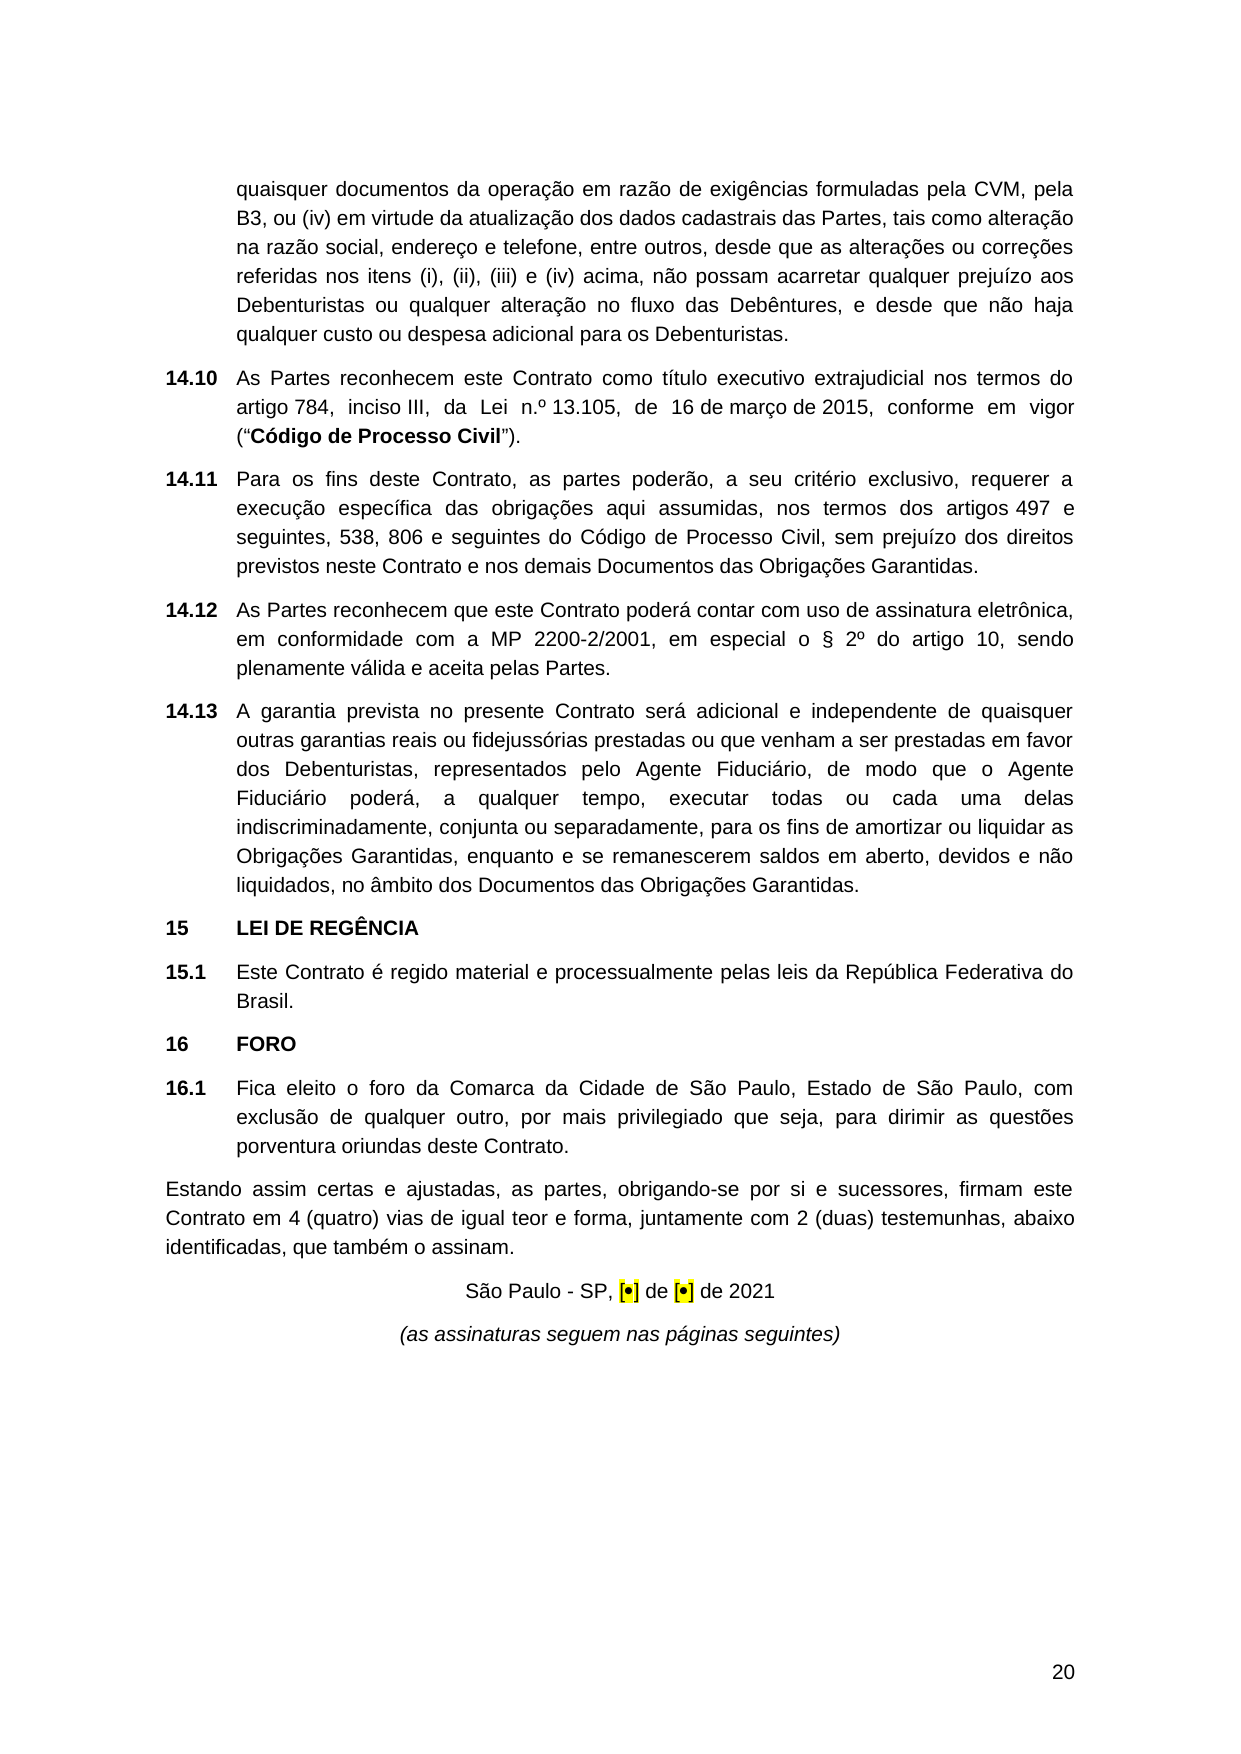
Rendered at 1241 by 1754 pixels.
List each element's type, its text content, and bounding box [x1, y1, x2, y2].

text FORO [165, 1032, 1075, 1056]
text São Paulo - SP, [] de [] de 2021 [694, 1279, 1075, 1303]
text A garantia prevista no presente Contrato será adicional e independente de quaisquer outras garantias reais ou fidejussórias prestadas ou que venham a ser prestadas em favor dos Debenturistas, representados pelo Agente Fiduciário, de modo que o Agente Fiduciário poderá, a qualquer tempo, executar todas ou cada uma delas indiscriminadamente, conjunta ou separadamente, para os fins de amortizar ou liquidar as Obrigações Garantidas, enquanto e se remanescerem saldos em aberto, devidos e não liquidados, no âmbito dos Documentos das Obrigações Garantidas. [165, 699, 1075, 897]
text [165, 177, 1075, 346]
text LEI DE REGÊNCIA [165, 916, 1075, 940]
text Para os fins deste Contrato, as partes poderão, a seu critério exclusivo, requerer a execução específica das obrigações aqui assumidas, nos termos dos artigos 497 e seguintes, 538, 806 e seguintes do Código de Processo Civil, sem prejuízo dos direitos previstos neste Contrato e nos demais Documentos das Obrigações Garantidas. [165, 467, 1075, 578]
text As Partes reconhecem este Contrato como título executivo extrajudicial nos termos do artigo 784, inciso III, da Lei n.º 13.105, de 16 de março de 2015, conforme em vigor (“Código de Processo Civil”). [165, 366, 1075, 447]
text Este Contrato é regido material e processualmente pelas leis da República Federativa do Brasil. [165, 960, 1075, 1013]
text Estando assim certas e ajustadas, as partes, obrigando-se por si e sucessores, firmam este Contrato em 4 (quatro) vias de igual teor e forma, juntamente com 2 (duas) testemunhas, abaixo identificadas, que também o assinam. [165, 1177, 1075, 1259]
text Fica eleito o foro da Comarca da Cidade de São Paulo, Estado de São Paulo, com exclusão de qualquer outro, por mais privilegiado que seja, para dirimir as questões porventura oriundas deste Contrato. [165, 1076, 1075, 1158]
text As Partes reconhecem que este Contrato poderá contar com uso de assinatura eletrônica, em conformidade com a MP 2200-2/2001, em especial o § 2º do artigo 10, sendo plenamente válida e aceita pelas Partes. [165, 597, 1075, 679]
text (as assinaturas seguem nas páginas seguintes) [165, 1322, 1075, 1346]
text São Paulo - SP, [] de [] de 2021 [165, 1279, 619, 1303]
